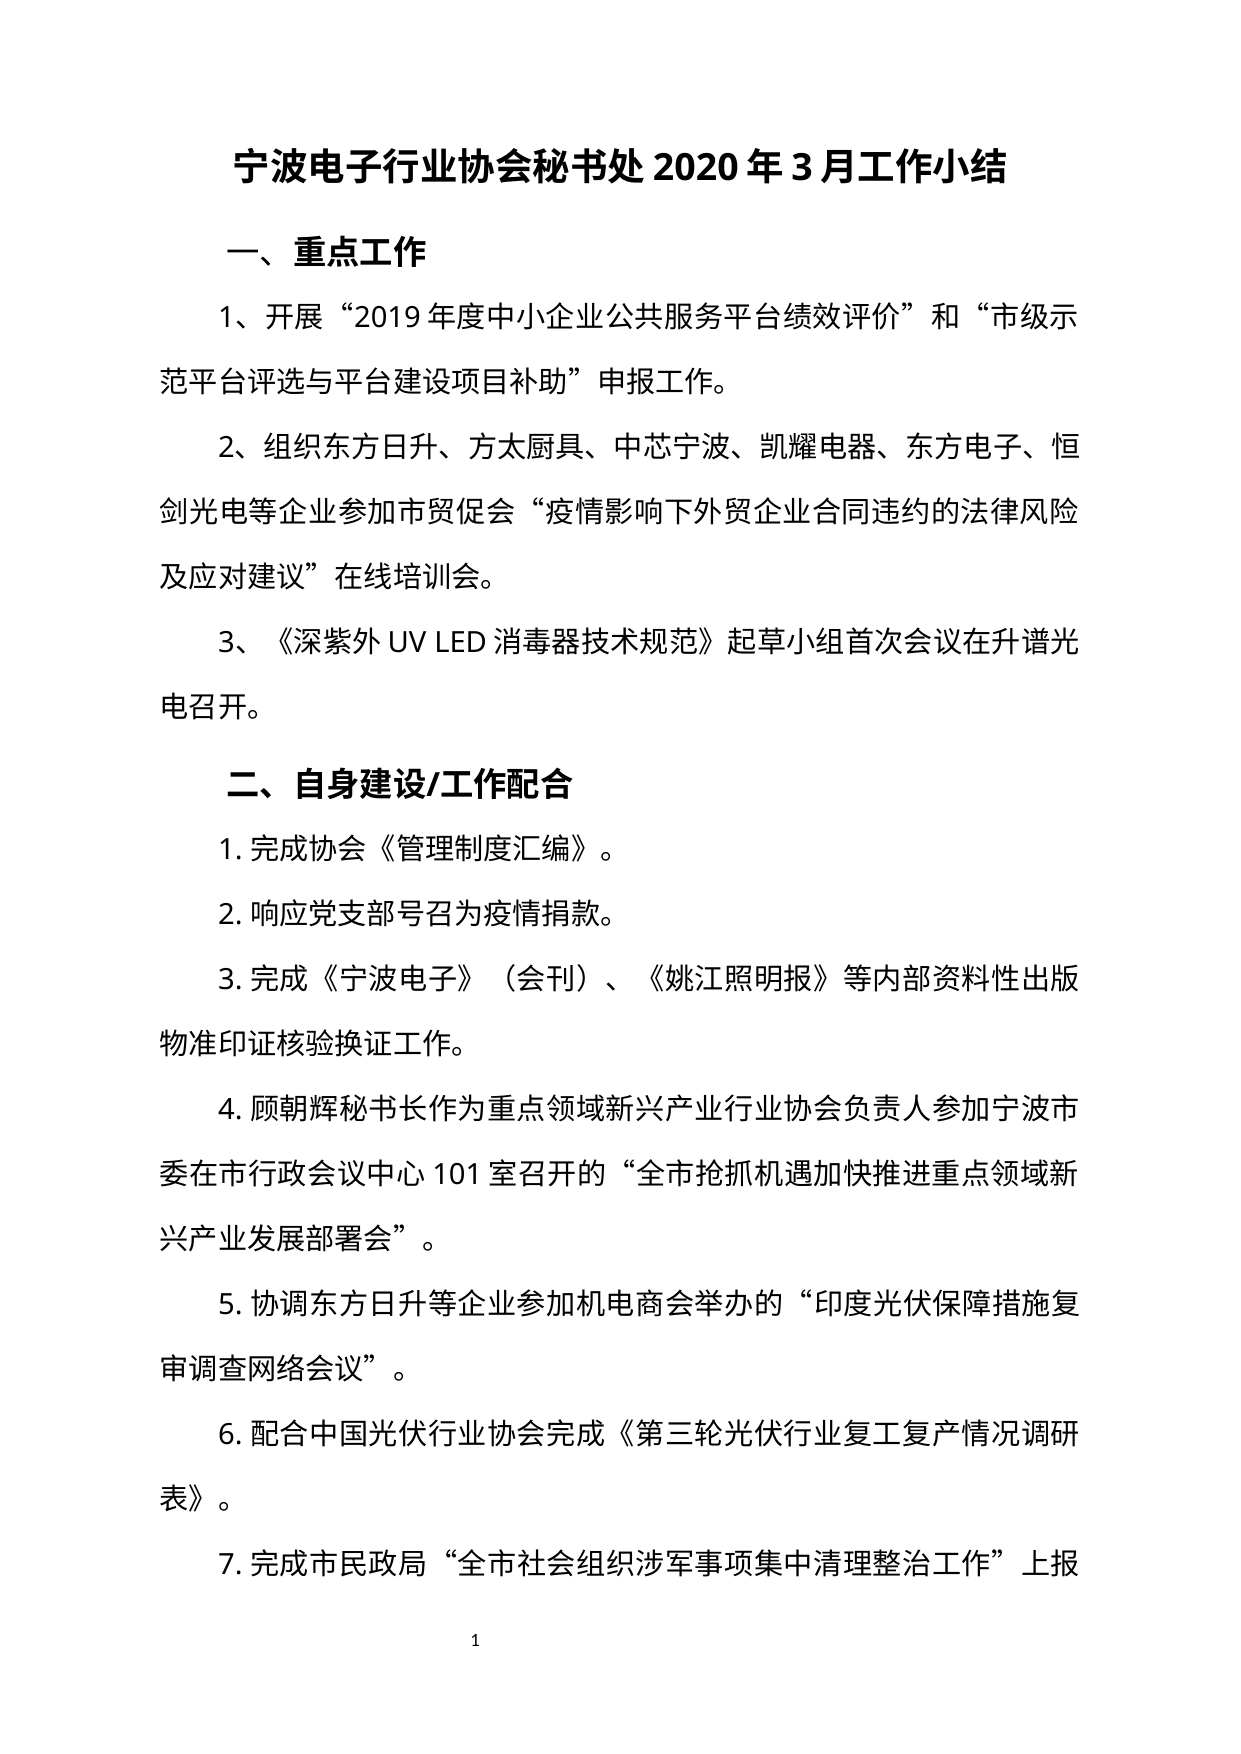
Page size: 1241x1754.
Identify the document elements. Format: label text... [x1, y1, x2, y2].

text 宁波电子行业协会秘书处2020年3月工作小结 [159, 131, 1081, 196]
text 1、开展“2019年度中小企业公共服务平台绩效评价”和“市级示范平台评选与平台建设项目补助”申报工作。 [159, 282, 1081, 412]
text 3、《深紫外UV LED消毒器技术规范》起草小组首次会议在升谱光电召开。 [159, 607, 1081, 737]
text 2、组织东方日升、方太厨具、中芯宁波、凯耀电器、东方电子、恒剑光电等企业参加市贸促会“疫情影响下外贸企业合同违约的法律风险及应对建议”在线培训会。 [159, 412, 1081, 607]
list 完成协会《管理制度汇编》。 [159, 814, 1081, 879]
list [159, 1529, 1081, 1594]
list 配合中国光伏行业协会完成《第三轮光伏行业复工复产情况调研表》。 [159, 1399, 1081, 1529]
list 重点工作 [159, 217, 1081, 282]
list 顾朝辉秘书长作为重点领域新兴产业行业协会负责人参加宁波市委在市行政会议中心101室召开的“全市抢抓机遇加快推进重点领域新兴产业发展部署会”。 [159, 1074, 1081, 1269]
text 二、自身建设/工作配合 [159, 749, 1081, 814]
list 完成《宁波电子》（会刊）、《姚江照明报》等内部资料性出版物准印证核验换证工作。 [159, 944, 1081, 1074]
list 响应党支部号召为疫情捐款。 [159, 879, 1081, 944]
list 协调东方日升等企业参加机电商会举办的“印度光伏保障措施复审调查网络会议”。 [159, 1269, 1081, 1399]
